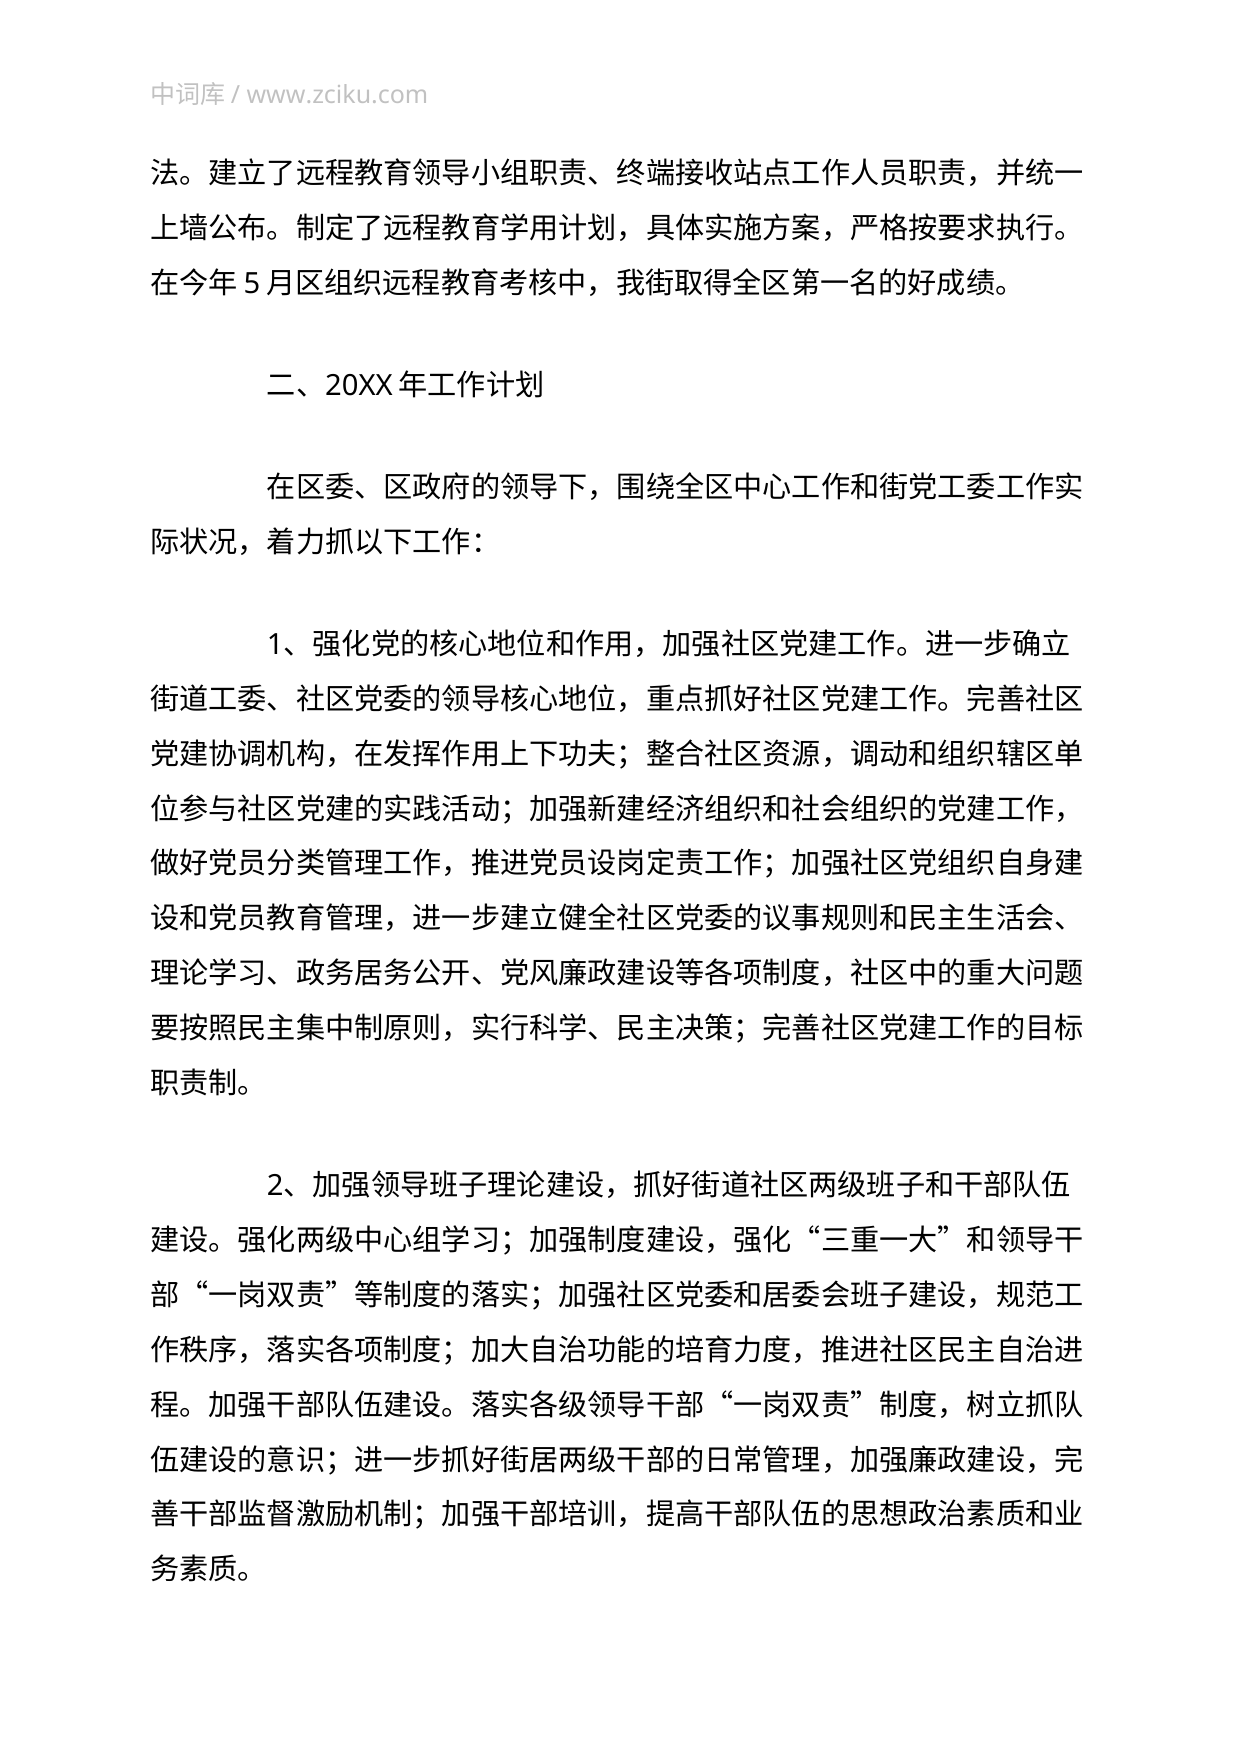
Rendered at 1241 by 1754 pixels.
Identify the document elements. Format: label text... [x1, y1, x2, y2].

text 在区委、区政府的领导下，围绕全区中心工作和街党工委工作实际状况，着力抓以下工作： [150, 464, 1090, 561]
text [150, 150, 1090, 302]
text 二、20XX年工作计划 [150, 362, 1090, 404]
text 2、加强领导班子理论建设，抓好街道社区两级班子和干部队伍建设。强化两级中心组学习；加强制度建设，强化“三重一大”和领导干部“一岗双责”等制度的落实；加强社区党委和居委会班子建设，规范工作秩序，落实各项制度；加大自治功能的培育力度，推进社区民主自治进程。加强干部队伍建设。落实各级领导干部“一岗双责”制度，树立抓队伍建设的意识；进一步抓好街居两级干部的日常管理，加强廉政建设，完善干部监督激励机制；加强干部培训，提高干部队伍的思想政治素质和业务素质。 [150, 1161, 1090, 1588]
text 1、强化党的核心地位和作用，加强社区党建工作。进一步确立街道工委、社区党委的领导核心地位，重点抓好社区党建工作。完善社区党建协调机构，在发挥作用上下功夫；整合社区资源，调动和组织辖区单位参与社区党建的实践活动；加强新建经济组织和社会组织的党建工作，做好党员分类管理工作，推进党员设岗定责工作；加强社区党组织自身建设和党员教育管理，进一步建立健全社区党委的议事规则和民主生活会、理论学习、政务居务公开、党风廉政建设等各项制度，社区中的重大问题要按照民主集中制原则，实行科学、民主决策；完善社区党建工作的目标职责制。 [150, 620, 1090, 1102]
